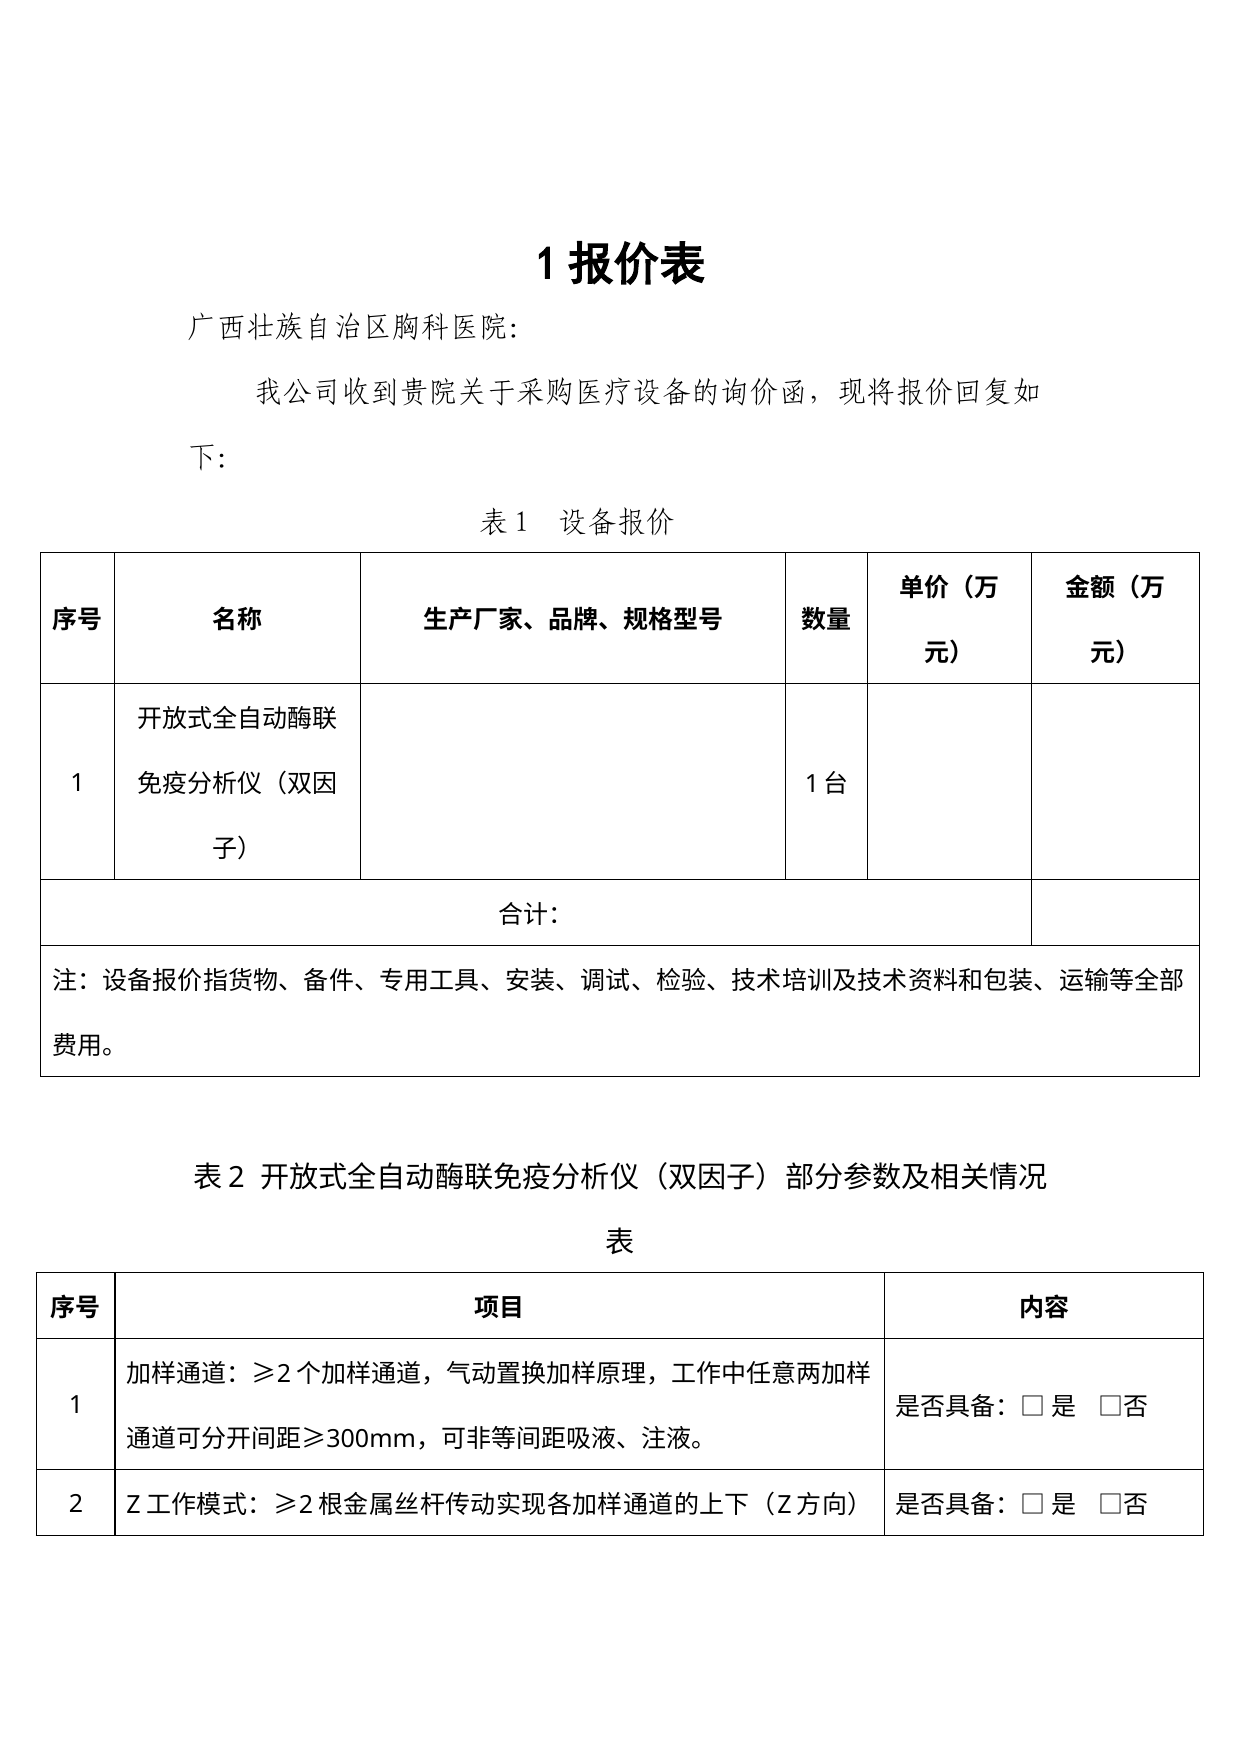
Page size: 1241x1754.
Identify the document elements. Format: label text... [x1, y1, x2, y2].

text 我公司收到贵院关于采购医疗设备的询价函，现将报价回复如下： [187, 357, 1053, 487]
table_header 生产厂家、品牌、规格型号 [361, 553, 785, 683]
table_cell 是否具备：□ 是 □否 [885, 1470, 1203, 1535]
text 表1 设备报价 [187, 487, 1053, 552]
table_cell [361, 684, 785, 879]
text 1报价表 [187, 227, 1053, 292]
table_header 序号 [37, 1273, 114, 1338]
table_cell 是否具备：□ 是 □否 [885, 1339, 1203, 1469]
table_cell 1台 [786, 684, 867, 879]
table_header 数量 [786, 553, 867, 683]
table_cell 开放式全自动酶联免疫分析仪（双因子） [115, 684, 360, 879]
text 广西壮族自治区胸科医院： [187, 292, 1053, 357]
table_header 单价（万元） [868, 553, 1031, 683]
table_cell 2 [37, 1470, 114, 1535]
table_cell 1 [37, 1339, 114, 1469]
text 表2 开放式全自动酶联免疫分析仪（双因子）部分参数及相关情况表 [187, 1142, 1053, 1272]
table_cell 合计： [41, 880, 1031, 945]
table_header 金额（万元） [1032, 553, 1199, 683]
table_header 项目 [116, 1273, 884, 1338]
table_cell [116, 1470, 884, 1535]
table_cell [1032, 684, 1199, 879]
table_header 名称 [115, 553, 360, 683]
table_cell [1032, 880, 1199, 945]
table_header 内容 [885, 1273, 1203, 1338]
table_header 序号 [41, 553, 114, 683]
table_cell 注：设备报价指货物、备件、专用工具、安装、调试、检验、技术培训及技术资料和包装、运输等全部费用。 [41, 946, 1199, 1076]
table_cell [868, 684, 1031, 879]
table_cell 1 [41, 684, 114, 879]
table_cell 加样通道：≥2个加样通道，气动置换加样原理，工作中任意两加样通道可分开间距≥300mm，可非等间距吸液、注液。 [116, 1339, 884, 1469]
